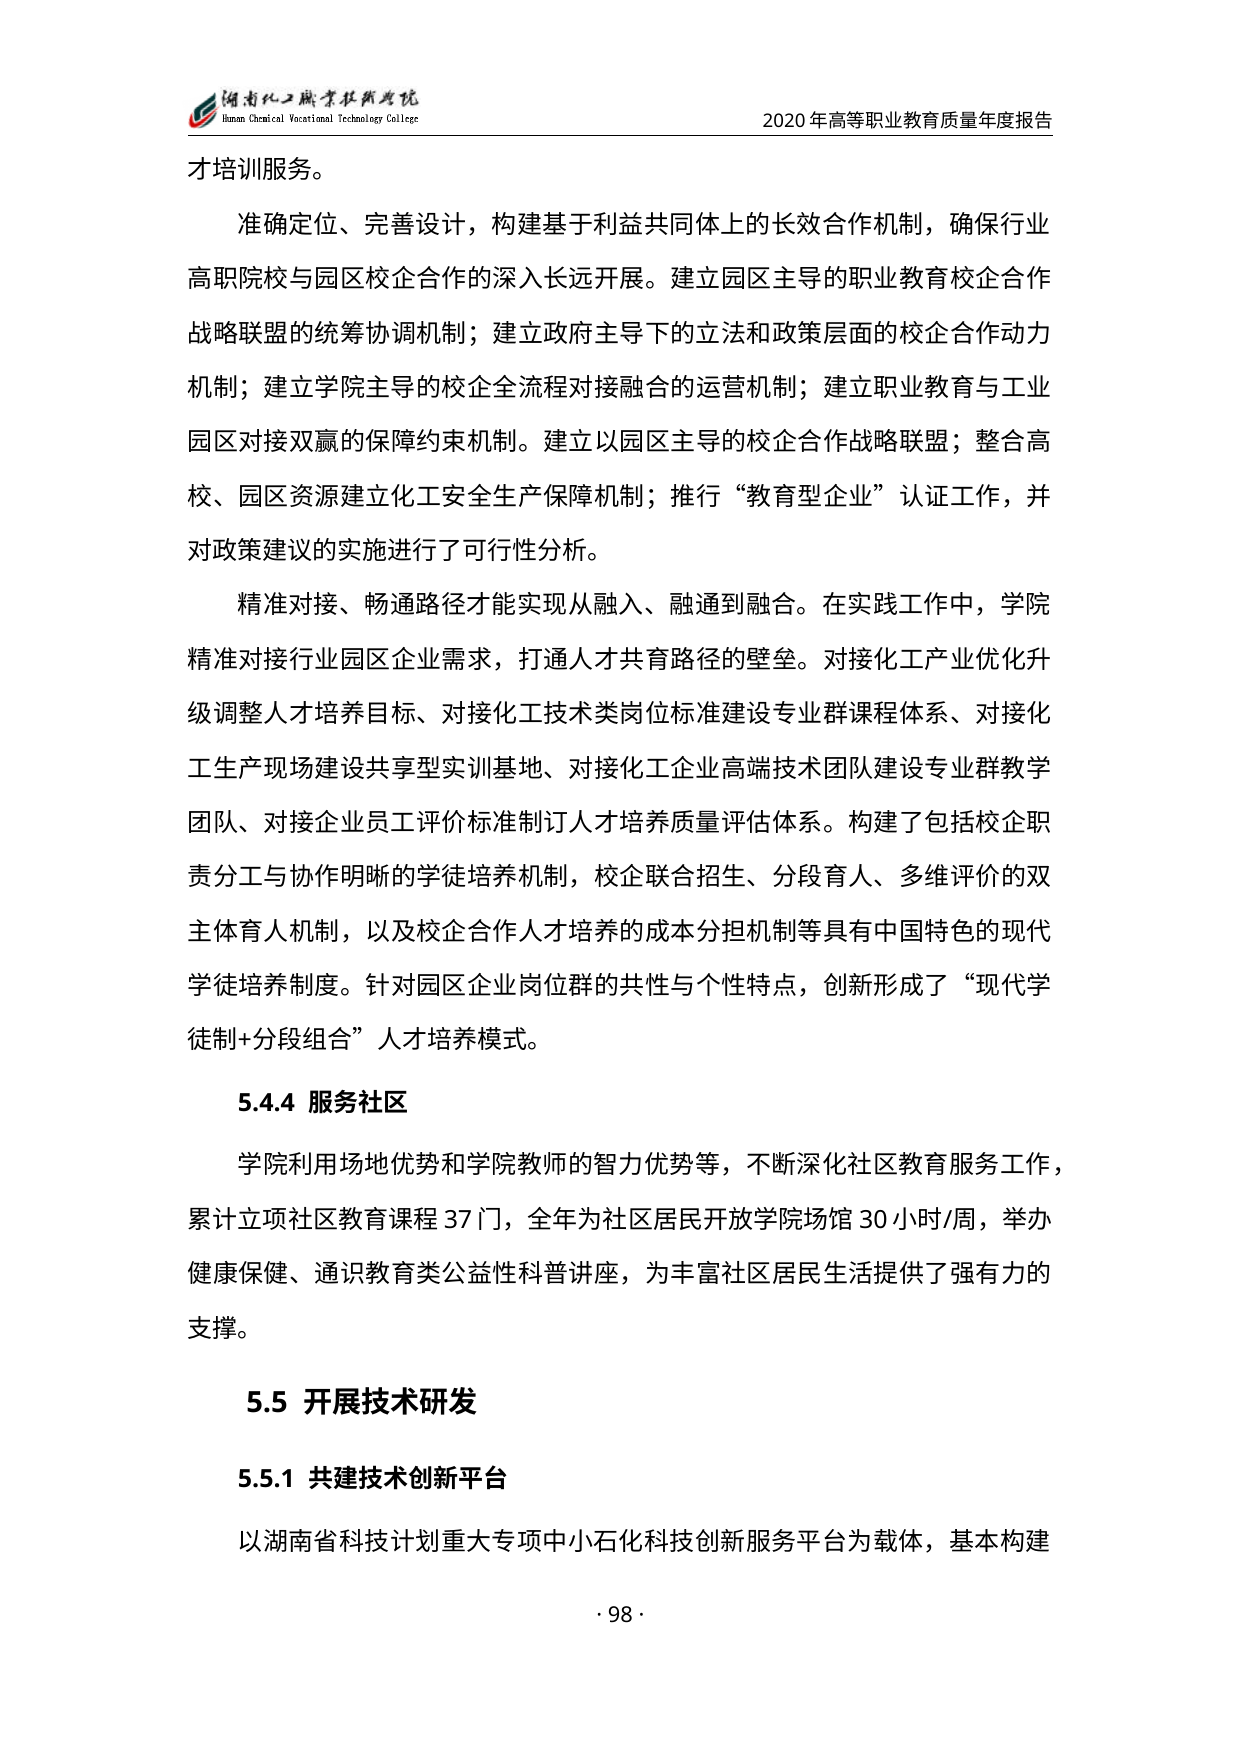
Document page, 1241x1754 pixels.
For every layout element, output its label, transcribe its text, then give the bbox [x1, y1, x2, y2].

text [187, 1521, 1053, 1557]
text 学院利用场地优势和学院教师的智力优势等，不断深化社区教育服务工作，累计立项社区教育课程37门，全年为社区居民开放学院场馆30小时/周，举办健康保健、通识教育类公益性科普讲座，为丰富社区居民生活提供了强有力的支撑。 [187, 1145, 1053, 1344]
text 精准对接、畅通路径才能实现从融入、融通到融合。在实践工作中，学院精准对接行业园区企业需求，打通人才共育路径的壁垒。对接化工产业优化升级调整人才培养目标、对接化工技术类岗位标准建设专业群课程体系、对接化工生产现场建设共享型实训基地、对接化工企业高端技术团队建设专业群教学团队、对接企业员工评价标准制订人才培养质量评估体系。构建了包括校企职责分工与协作明晰的学徒培养机制，校企联合招生、分段育人、多维评价的双主体育人机制，以及校企合作人才培养的成本分担机制等具有中国特色的现代学徒培养制度。针对园区企业岗位群的共性与个性特点，创新形成了“现代学徒制+分段组合”人才培养模式。 [187, 585, 1053, 1056]
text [187, 150, 1053, 186]
subtitle 5.5 开展技术研发 [187, 1379, 1053, 1421]
subtitle 5.5.1 共建技术创新平台 [187, 1458, 1053, 1495]
subtitle 5.4.4 服务社区 [187, 1082, 1053, 1119]
text 准确定位、完善设计，构建基于利益共同体上的长效合作机制，确保行业高职院校与园区校企合作的深入长远开展。建立园区主导的职业教育校企合作战略联盟的统筹协调机制；建立政府主导下的立法和政策层面的校企合作动力机制；建立学院主导的校企全流程对接融合的运营机制；建立职业教育与工业园区对接双赢的保障约束机制。建立以园区主导的校企合作战略联盟；整合高校、园区资源建立化工安全生产保障机制；推行“教育型企业”认证工作，并对政策建议的实施进行了可行性分析。 [187, 204, 1053, 567]
picture [182, 86, 421, 131]
